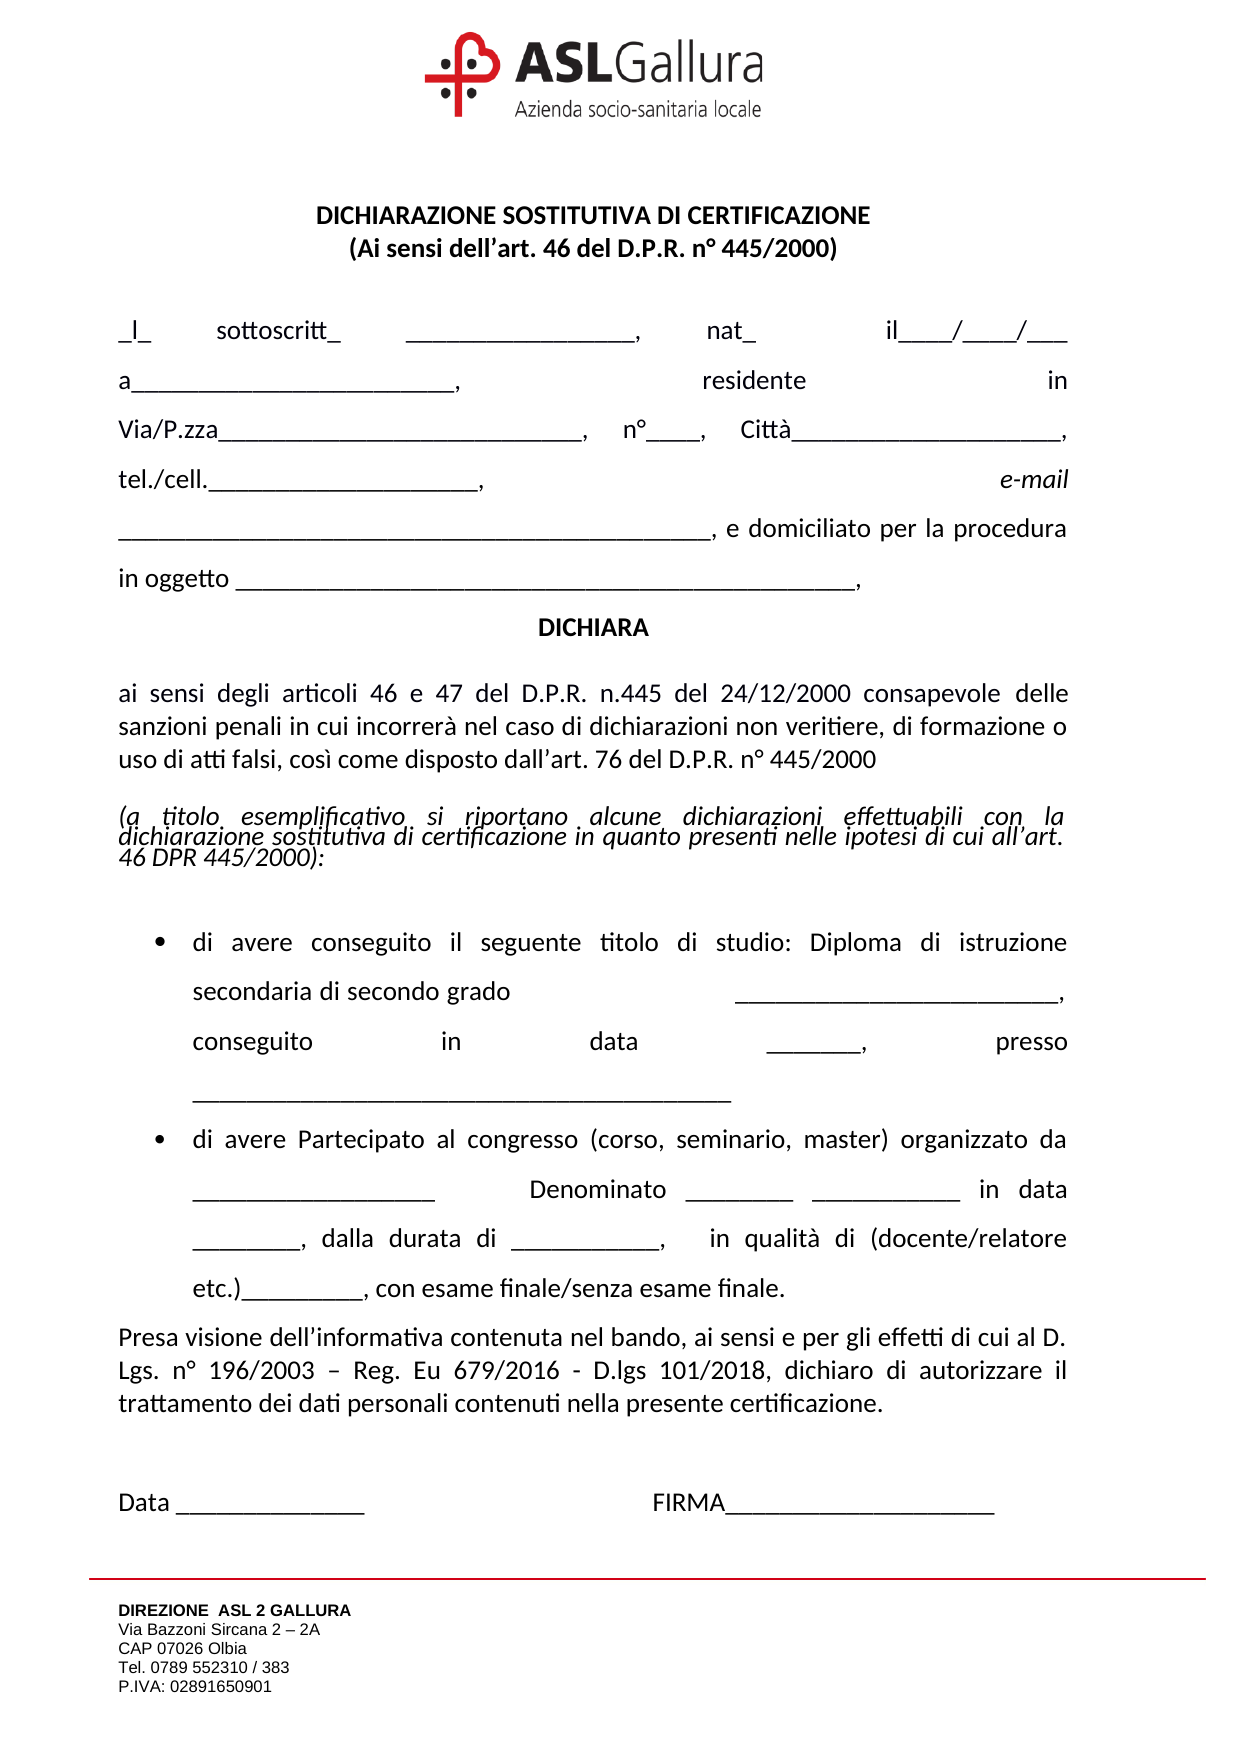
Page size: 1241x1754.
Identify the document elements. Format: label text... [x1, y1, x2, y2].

text ai sensi degli articoli 46 e 47 del D.P.R. n.445 del 24/12/2000 consapevole delle sanzioni penali in cui incorrerà nel caso di dichiarazioni non veritiere, di formazione o uso di atti falsi, così come disposto dall’art. 76 del D.P.R. n° 445/2000 [118, 676, 1069, 775]
picture [90, 1566, 1241, 1588]
picture [424, 30, 763, 125]
list di avere conseguito il seguente titolo di studio: Diploma di istruzione secondaria di secondo grado ________________________, conseguito in data _______, presso ________________________________________ [155, 925, 1069, 1106]
text (Ai sensi dell’art. 46 del D.P.R. n° 445/2000) [118, 231, 1069, 264]
text _l_ sottoscritt_ _________________, nat_ il____/____/___ a________________________, residente in Via/P.zza___________________________, n°____, Città____________________, tel./cell.____________________, e-mail ____________________________________________, e domiciliato per la procedura in oggetto ______________________________________________, [118, 313, 1069, 594]
text Presa visione dell’informativa contenuta nel bando, ai sensi e per gli effetti di cui al D. Lgs. n° 196/2003 – Reg. Eu 679/2016 - D.lgs 101/2018, dichiaro di autorizzare il trattamento dei dati personali contenuti nella presente certificazione. [118, 1321, 1069, 1419]
text DICHIARAZIONE SOSTITUTIVA DI CERTIFICAZIONE [118, 198, 1069, 231]
list di avere Partecipato al congresso (corso, seminario, master) organizzato da __________________ Denominato ________ ___________ in data ________, dalla durata di ___________, in qualità di (docente/relatore etc.)_________, con esame finale/senza esame finale. [155, 1123, 1069, 1304]
text DICHIARA [118, 610, 1069, 643]
text Data ______________ FIRMA____________________ [118, 1486, 1069, 1519]
text (a titolo esemplificativo si riportano alcune dichiarazioni effettuabili con la dichiarazione sostitutiva di certificazione in quanto presenti nelle ipotesi di cui all’art. 46 DPR 445/2000): [118, 808, 1069, 871]
